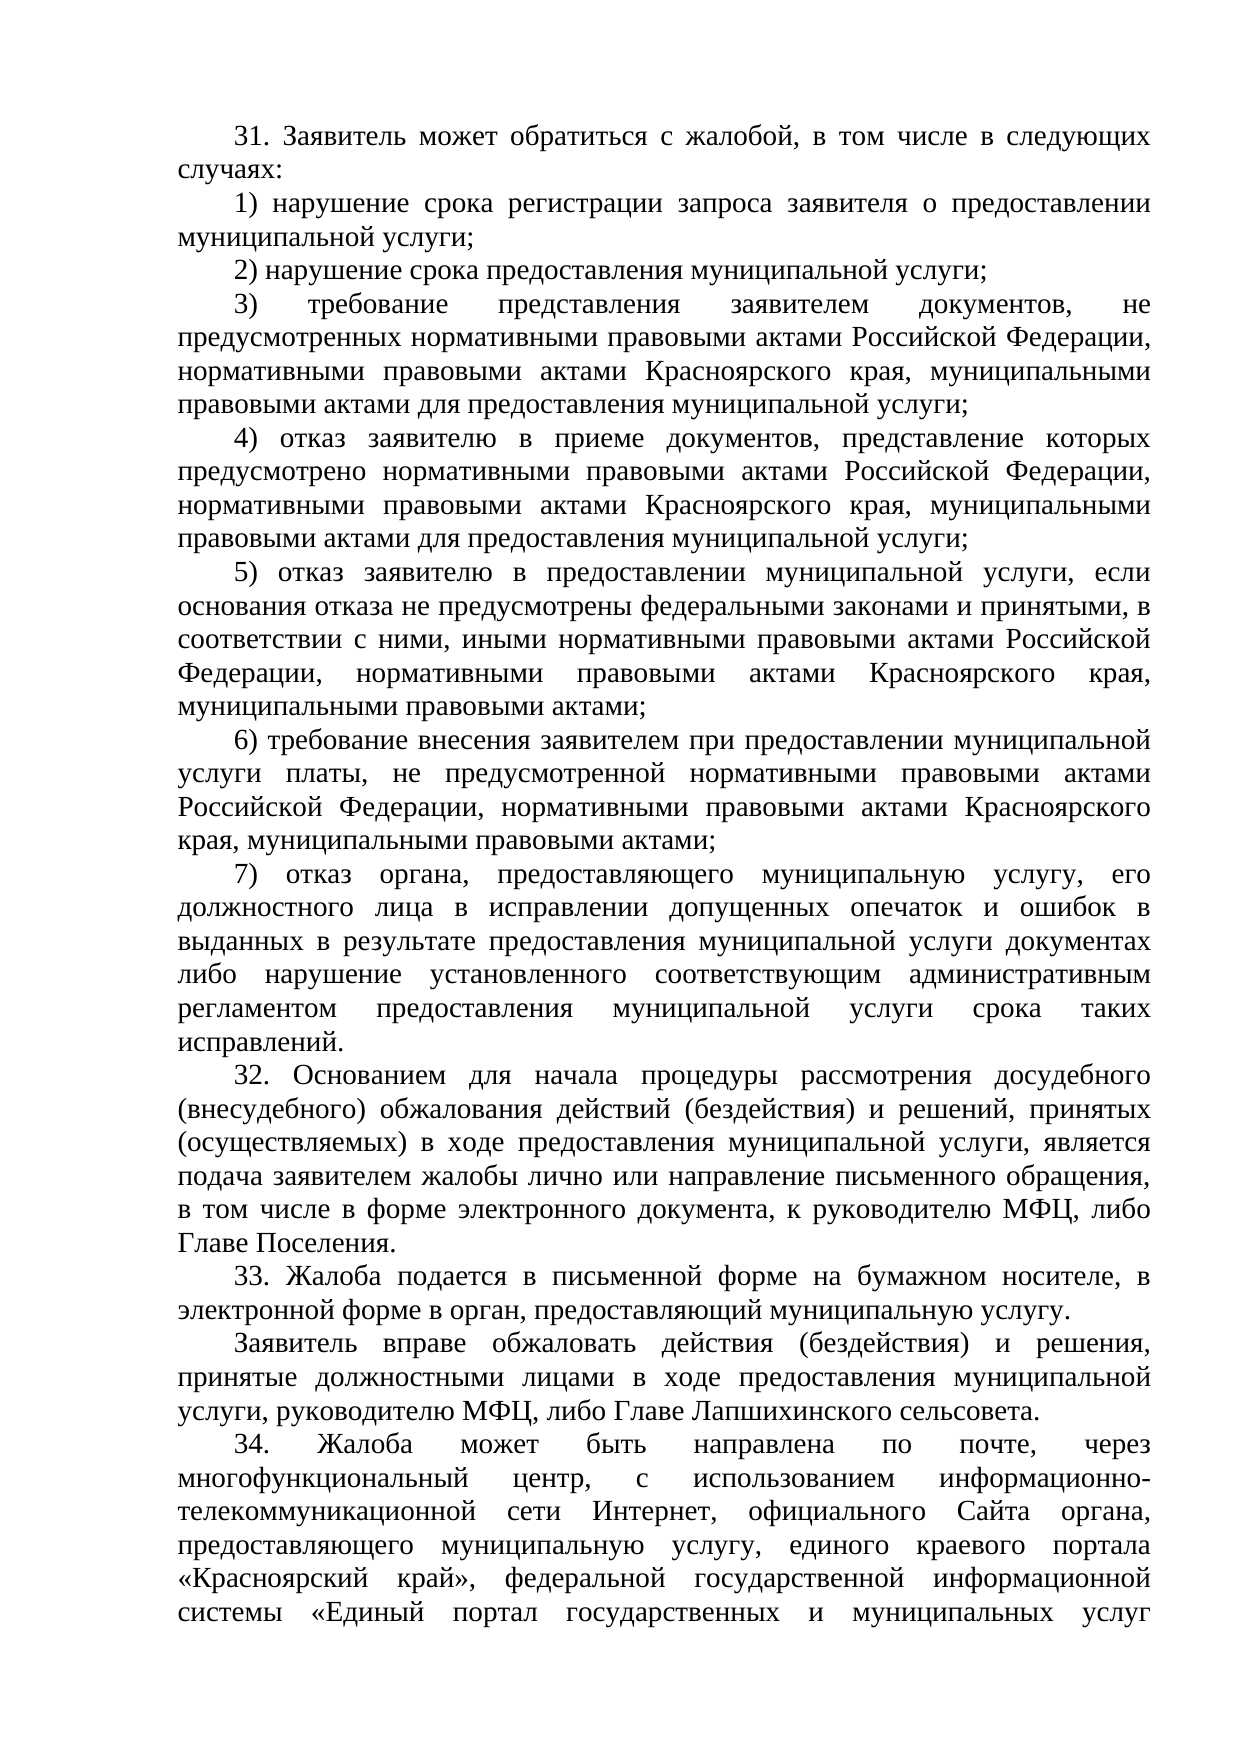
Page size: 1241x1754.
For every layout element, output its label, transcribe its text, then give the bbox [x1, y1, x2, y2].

text 3) требование представления заявителем документов, не предусмотренных нормативными правовыми актами Российской Федерации, нормативными правовыми актами Красноярского края, муниципальными правовыми актами для предоставления муниципальной услуги; [177, 286, 1152, 420]
text 1) нарушение срока регистрации запроса заявителя о предоставлении муниципальной услуги; [177, 185, 1152, 252]
text 32. Основанием для начала процедуры рассмотрения досудебного (внесудебного) обжалования действий (бездействия) и решений, принятых (осуществляемых) в ходе предоставления муниципальной услуги, является подача заявителем жалобы лично или направление письменного обращения, в том числе в форме электронного документа, к руководителю МФЦ, либо Главе Поселения. [177, 1057, 1152, 1258]
text 31. Заявитель может обратиться с жалобой, в том числе в следующих случаях: [177, 118, 1152, 185]
text 2) нарушение срока предоставления муниципальной услуги; [177, 252, 1152, 286]
text 4) отказ заявителю в приеме документов, представление которых предусмотрено нормативными правовыми актами Российской Федерации, нормативными правовыми актами Красноярского края, муниципальными правовыми актами для предоставления муниципальной услуги; [177, 420, 1152, 554]
text 5) отказ заявителю в предоставлении муниципальной услуги, если основания отказа не предусмотрены федеральными законами и принятыми, в соответствии с ними, иными нормативными правовыми актами Российской Федерации, нормативными правовыми актами Красноярского края, муниципальными правовыми актами; [177, 554, 1152, 722]
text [177, 1426, 1152, 1627]
text 6) требование внесения заявителем при предоставлении муниципальной услуги платы, не предусмотренной нормативными правовыми актами Российской Федерации, нормативными правовыми актами Красноярского края, муниципальными правовыми актами; [177, 722, 1152, 856]
text 7) отказ органа, предоставляющего муниципальную услугу, его должностного лица в исправлении допущенных опечаток и ошибок в выданных в результате предоставления муниципальной услуги документах либо нарушение установленного соответствующим административным регламентом предоставления муниципальной услуги срока таких исправлений. [177, 856, 1152, 1057]
text 33. Жалоба подается в письменной форме на бумажном носителе, в электронной форме в орган, предоставляющий муниципальную услугу. [177, 1258, 1152, 1326]
text Заявитель вправе обжаловать действия (бездействия) и решения, принятые должностными лицами в ходе предоставления муниципальной услуги, руководителю МФЦ, либо Главе Лапшихинского сельсовета. [177, 1326, 1152, 1426]
